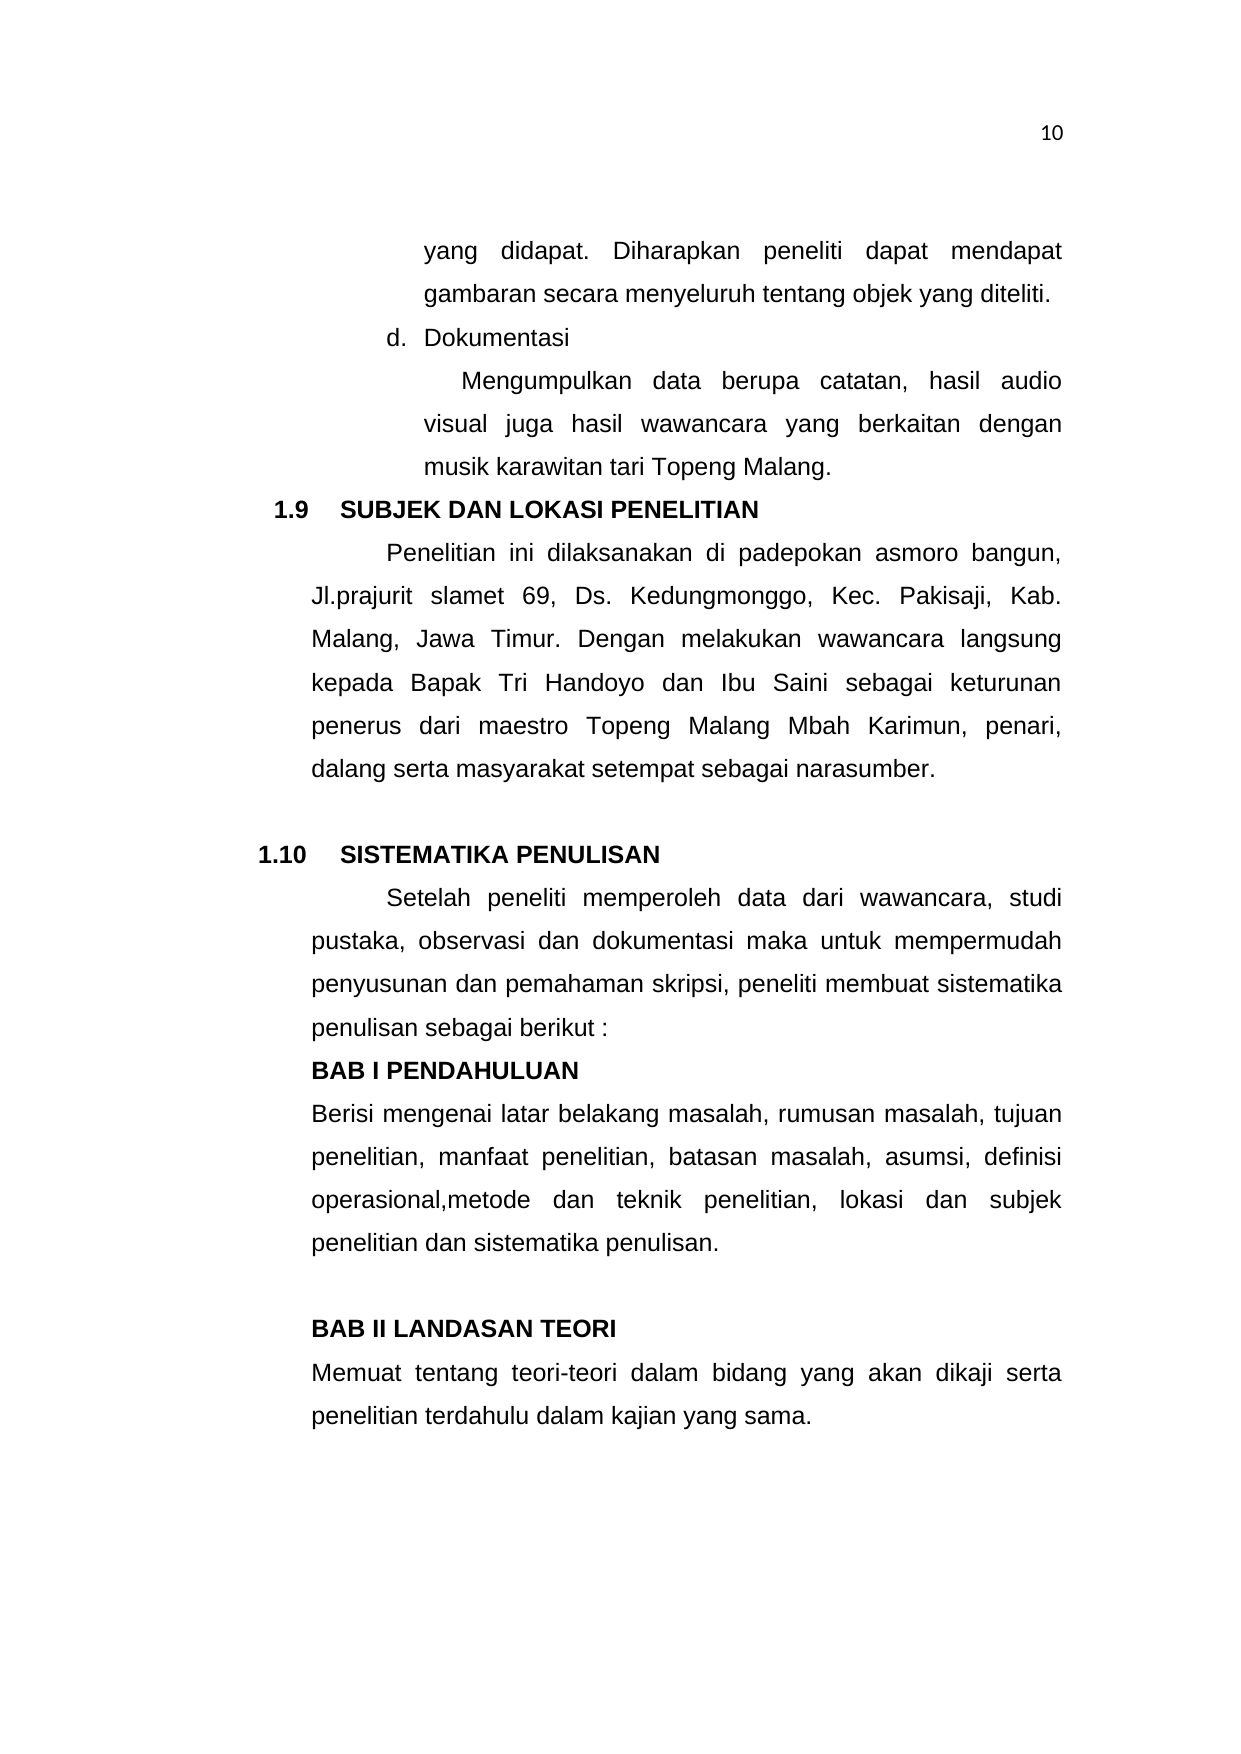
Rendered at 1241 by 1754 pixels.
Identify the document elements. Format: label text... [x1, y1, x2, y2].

list BAB II LANDASAN TEORI [311, 1314, 1063, 1343]
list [424, 236, 1063, 308]
list Dokumentasi [386, 322, 1063, 351]
list Penelitian ini dilaksanakan di padepokan asmoro bangun, Jl.prajurit slamet 69, Ds. Kedungmonggo, Kec. Pakisaji, Kab. Malang, Jawa Timur. Dengan melakukan wawancara langsung kepada Bapak Tri Handoyo dan Ibu Saini sebagai keturunan penerus dari maestro Topeng Malang Mbah Karimun, penari, dalang serta masyarakat setempat sebagai narasumber. [311, 538, 1063, 782]
list Mengumpulkan data berupa catatan, hasil audio visual juga hasil wawancara yang berkaitan dengan musik karawitan tari Topeng Malang. [424, 366, 1063, 481]
list Berisi mengenai latar belakang masalah, rumusan masalah, tujuan penelitian, manfaat penelitian, batasan masalah, asumsi, definisi operasional,metode dan teknik penelitian, lokasi dan subjek penelitian dan sistematika penulisan. [311, 1099, 1063, 1257]
list SISTEMATIKA PENULISAN [258, 840, 1063, 869]
list SUBJEK DAN LOKASI PENELITIAN [274, 495, 1063, 524]
list Setelah peneliti memperoleh data dari wawancara, studi pustaka, observasi dan dokumentasi maka untuk mempermudah penyusunan dan pemahaman skripsi, peneliti membuat sistematika penulisan sebagai berikut : [311, 883, 1063, 1041]
list BAB I PENDAHULUAN [311, 1056, 1063, 1084]
list Memuat tentang teori-teori dalam bidang yang akan dikaji serta penelitian terdahulu dalam kajian yang sama. [311, 1357, 1063, 1429]
